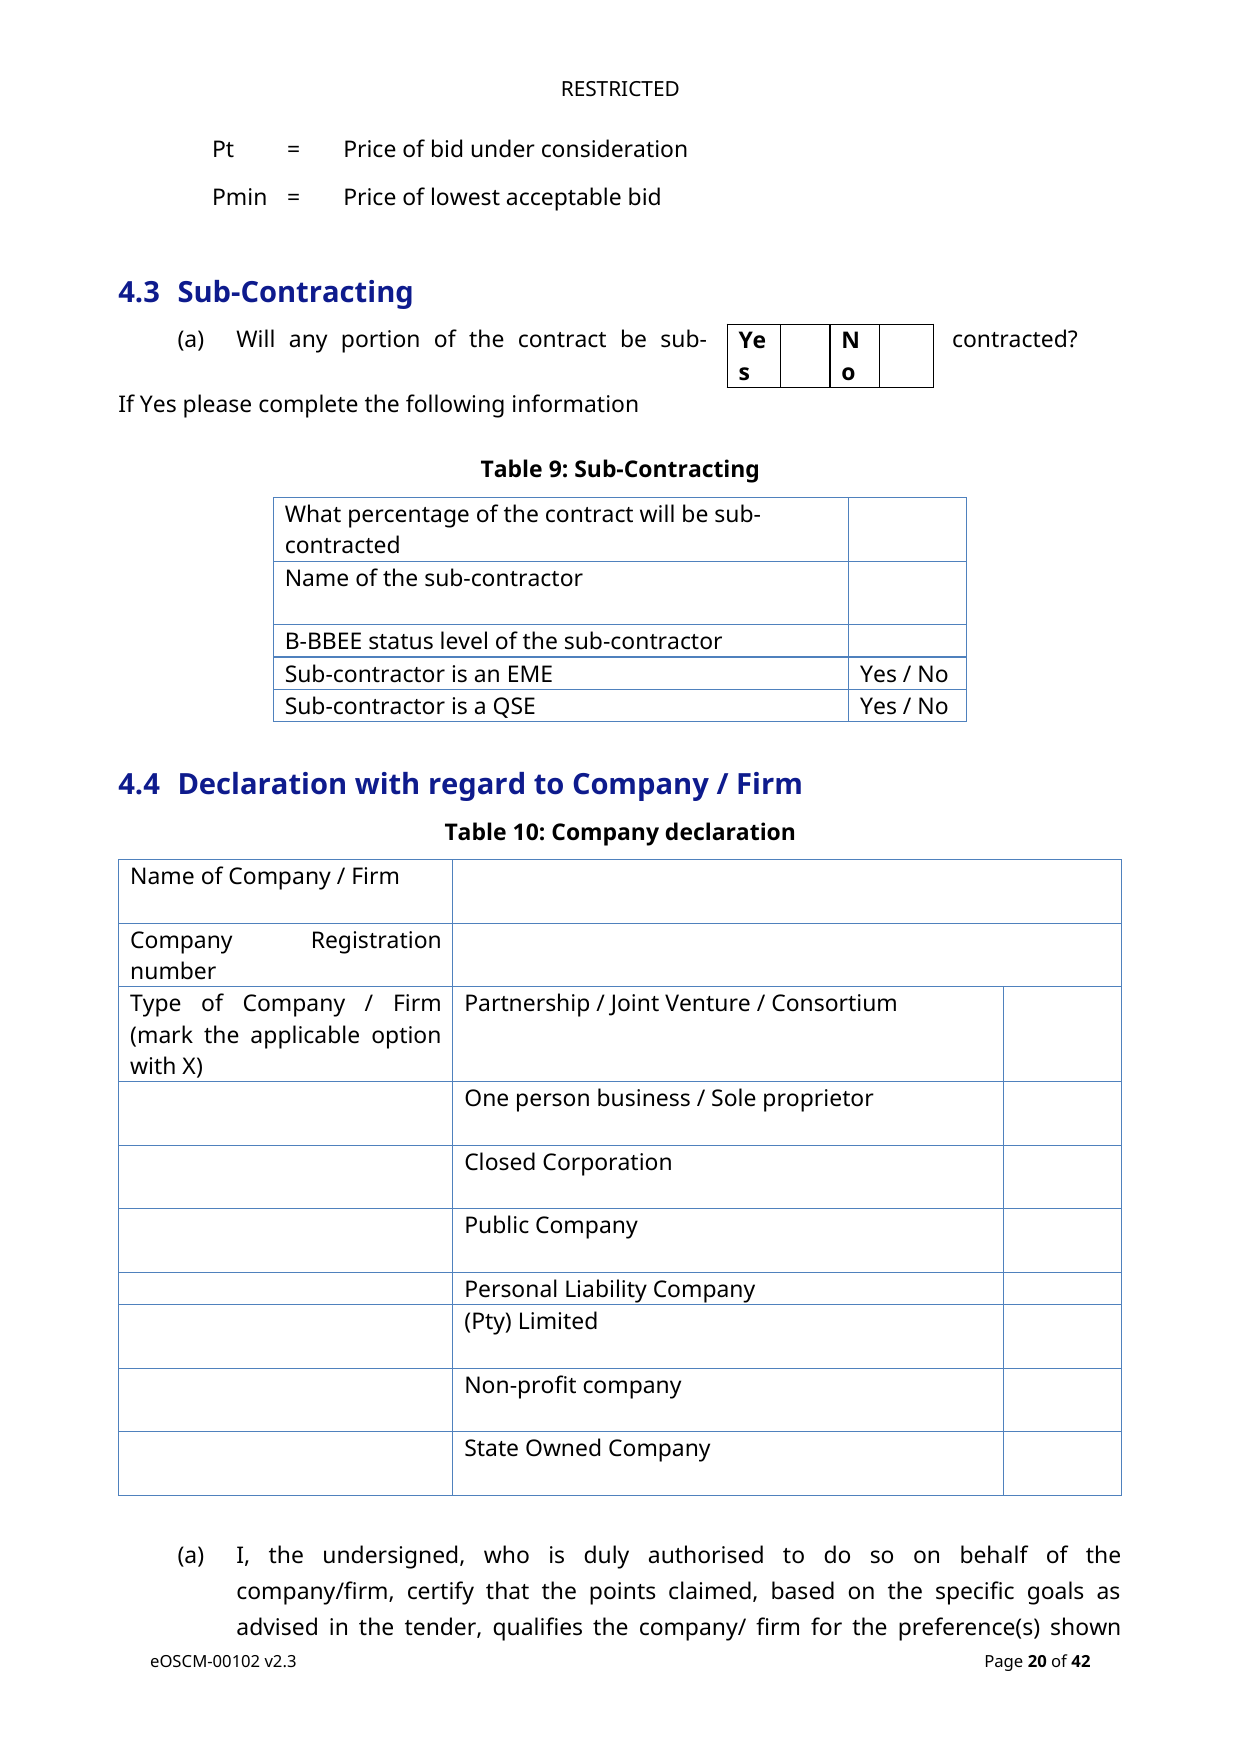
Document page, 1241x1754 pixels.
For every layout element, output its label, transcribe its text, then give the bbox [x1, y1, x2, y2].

table_cell Partnership / Joint Venture / Consortium [453, 987, 1003, 1081]
table_cell [1004, 1082, 1121, 1144]
table_cell B-BBEE status level of the sub-contractor [274, 625, 848, 656]
table_cell Sub-contractor is an EME [274, 658, 848, 689]
table_cell [1004, 1369, 1121, 1431]
table_cell [1004, 1432, 1121, 1494]
table_cell [1004, 987, 1121, 1081]
table_cell Name of the sub-contractor [274, 562, 848, 624]
table_cell State Owned Company [453, 1432, 1003, 1494]
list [177, 1539, 1122, 1642]
table_cell Public Company [453, 1209, 1003, 1272]
subtitle Declaration with regard to Company / Firm [118, 763, 1122, 803]
table_cell [119, 1082, 452, 1144]
text If Yes please complete the following information [118, 388, 1122, 419]
table_cell Yes / No [849, 690, 966, 721]
table_cell (Pty) Limited [453, 1305, 1003, 1367]
table_cell Company Registration number [119, 924, 452, 986]
table_cell [119, 1432, 452, 1494]
table_cell Type of Company / Firm (mark the applicable option with X) [119, 987, 452, 1081]
table_cell [1004, 1146, 1121, 1208]
table_cell [119, 1273, 452, 1304]
table_cell [119, 1146, 452, 1208]
table_header [849, 498, 966, 561]
table_header [880, 325, 933, 387]
table_cell [453, 924, 1121, 986]
table_header [781, 325, 829, 387]
subtitle Sub-Contracting [118, 271, 1122, 311]
table_cell [119, 1369, 452, 1431]
table_cell Personal Liability Company [453, 1273, 1003, 1304]
list Will any portion of the contract be sub-contracted? [177, 323, 727, 354]
table_cell [1004, 1209, 1121, 1272]
text Pt = Price of bid under consideration [118, 133, 1122, 164]
text Table 9: Sub-Contracting [118, 453, 1122, 484]
table_header What percentage of the contract will be sub-contracted [274, 498, 848, 561]
table_cell [119, 1305, 452, 1367]
table_cell [1004, 1273, 1121, 1304]
table_cell One person business / Sole proprietor [453, 1082, 1003, 1144]
table_cell Sub-contractor is a QSE [274, 690, 848, 721]
table_cell [849, 562, 966, 624]
table_header Name of Company / Firm [119, 860, 452, 923]
table_header No [831, 325, 879, 387]
table_cell [1004, 1305, 1121, 1367]
table_header Yes [728, 325, 780, 387]
text Table 10: Company declaration [118, 815, 1122, 847]
list Will any portion of the contract be sub-contracted? [934, 323, 1122, 354]
table_header [453, 860, 1121, 923]
table_cell [119, 1209, 452, 1272]
table_cell Closed Corporation [453, 1146, 1003, 1208]
table_cell Yes / No [849, 658, 966, 689]
table_cell Non-profit company [453, 1369, 1003, 1431]
table_cell [849, 625, 966, 656]
text Pmin = Price of lowest acceptable bid [118, 181, 1122, 213]
